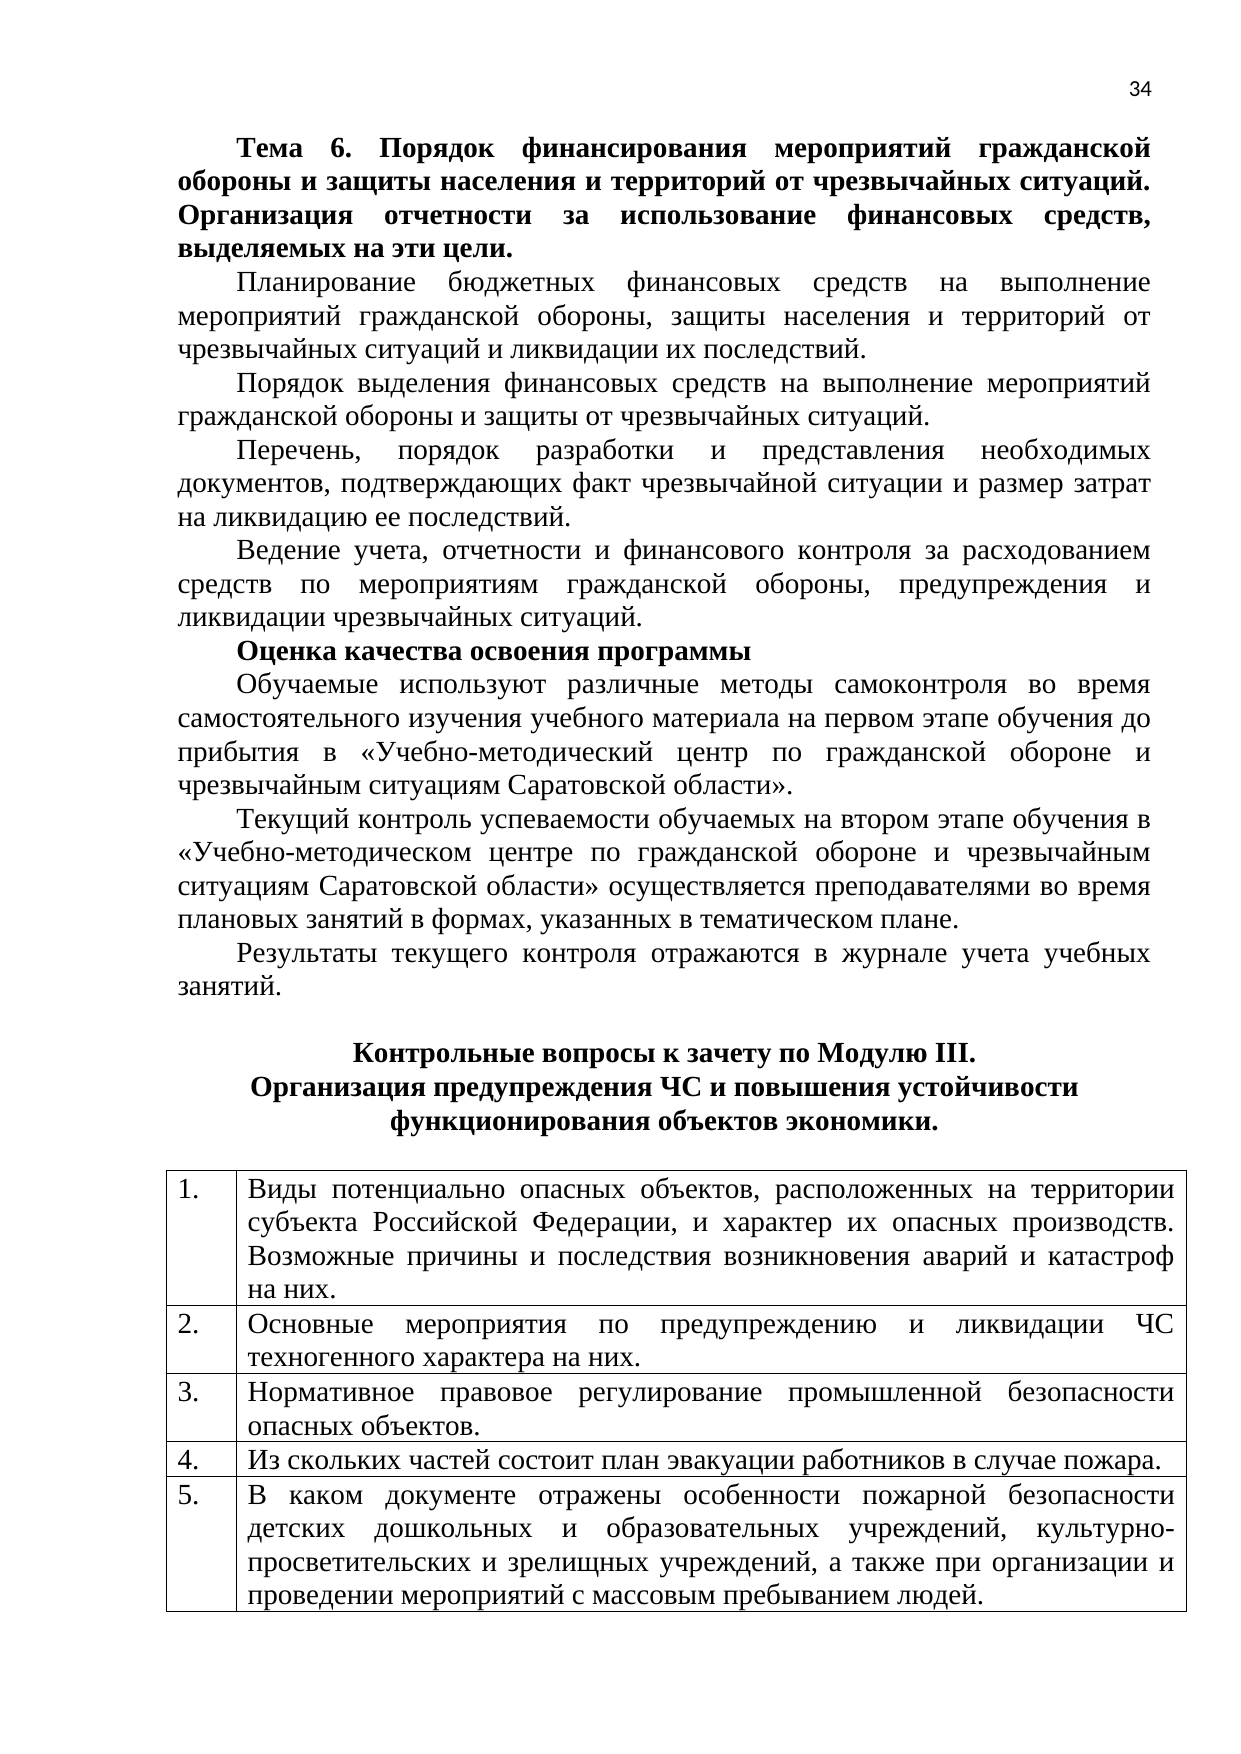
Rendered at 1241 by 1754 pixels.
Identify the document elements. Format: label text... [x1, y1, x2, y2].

text Порядок выделения финансовых средств на выполнение мероприятий гражданской обороны и защиты от чрезвычайных ситуаций. [177, 365, 1152, 432]
table_cell 5. [167, 1477, 236, 1611]
text Организация предупреждения ЧС и повышения устойчивости функционирования объектов экономики. [177, 1069, 1152, 1136]
table_cell Нормативное правовое регулирование промышленной безопасности опасных объектов. [237, 1374, 1186, 1441]
table_header 1. [167, 1171, 236, 1305]
table_cell Основные мероприятия по предупреждению и ликвидации ЧС техногенного характера на них. [237, 1306, 1186, 1373]
table_cell Из скольких частей состоит план эвакуации работников в случае пожара. [237, 1442, 1186, 1476]
text Контрольные вопросы к зачету по Модулю III. [177, 1036, 1152, 1069]
text Результаты текущего контроля отражаются в журнале учета учебных занятий. [177, 935, 1152, 1002]
text Ведение учета, отчетности и финансового контроля за расходованием средств по мероприятиям гражданской обороны, предупреждения и ликвидации чрезвычайных ситуаций. [177, 532, 1152, 633]
table_cell 2. [167, 1306, 236, 1373]
text Планирование бюджетных финансовых средств на выполнение мероприятий гражданской обороны, защиты населения и территорий от чрезвычайных ситуаций и ликвидации их последствий. [177, 264, 1152, 365]
table_cell 4. [167, 1442, 236, 1476]
table_cell В каком документе отражены особенности пожарной безопасности детских дошкольных и образовательных учреждений, культурно-просветительских и зрелищных учреждений, а также при организации и проведении мероприятий с массовым пребыванием людей. [237, 1477, 1186, 1611]
text Перечень, порядок разработки и представления необходимых документов, подтверждающих факт чрезвычайной ситуации и размер затрат на ликвидацию ее последствий. [177, 432, 1152, 532]
text Обучаемые используют различные методы самоконтроля во время самостоятельного изучения учебного материала на первом этапе обучения до прибытия в «Учебно-методический центр по гражданской обороне и чрезвычайным ситуациям Саратовской области». [177, 667, 1152, 801]
text Оценка качества освоения программы [177, 633, 1152, 667]
table_header Виды потенциально опасных объектов, расположенных на территории субъекта Российской Федерации, и характер их опасных производств. Возможные причины и последствия возникновения аварий и катастроф на них. [237, 1171, 1186, 1305]
text Тема 6. Порядок финансирования мероприятий гражданской обороны и защиты населения и территорий от чрезвычайных ситуаций. Организация отчетности за использование финансовых средств, выделяемых на эти цели. [177, 130, 1152, 264]
table_cell 3. [167, 1374, 236, 1441]
text Текущий контроль успеваемости обучаемых на втором этапе обучения в «Учебно-методическом центре по гражданской обороне и чрезвычайным ситуациям Саратовской области» осуществляется преподавателями во время плановых занятий в формах, указанных в тематическом плане. [177, 801, 1152, 935]
